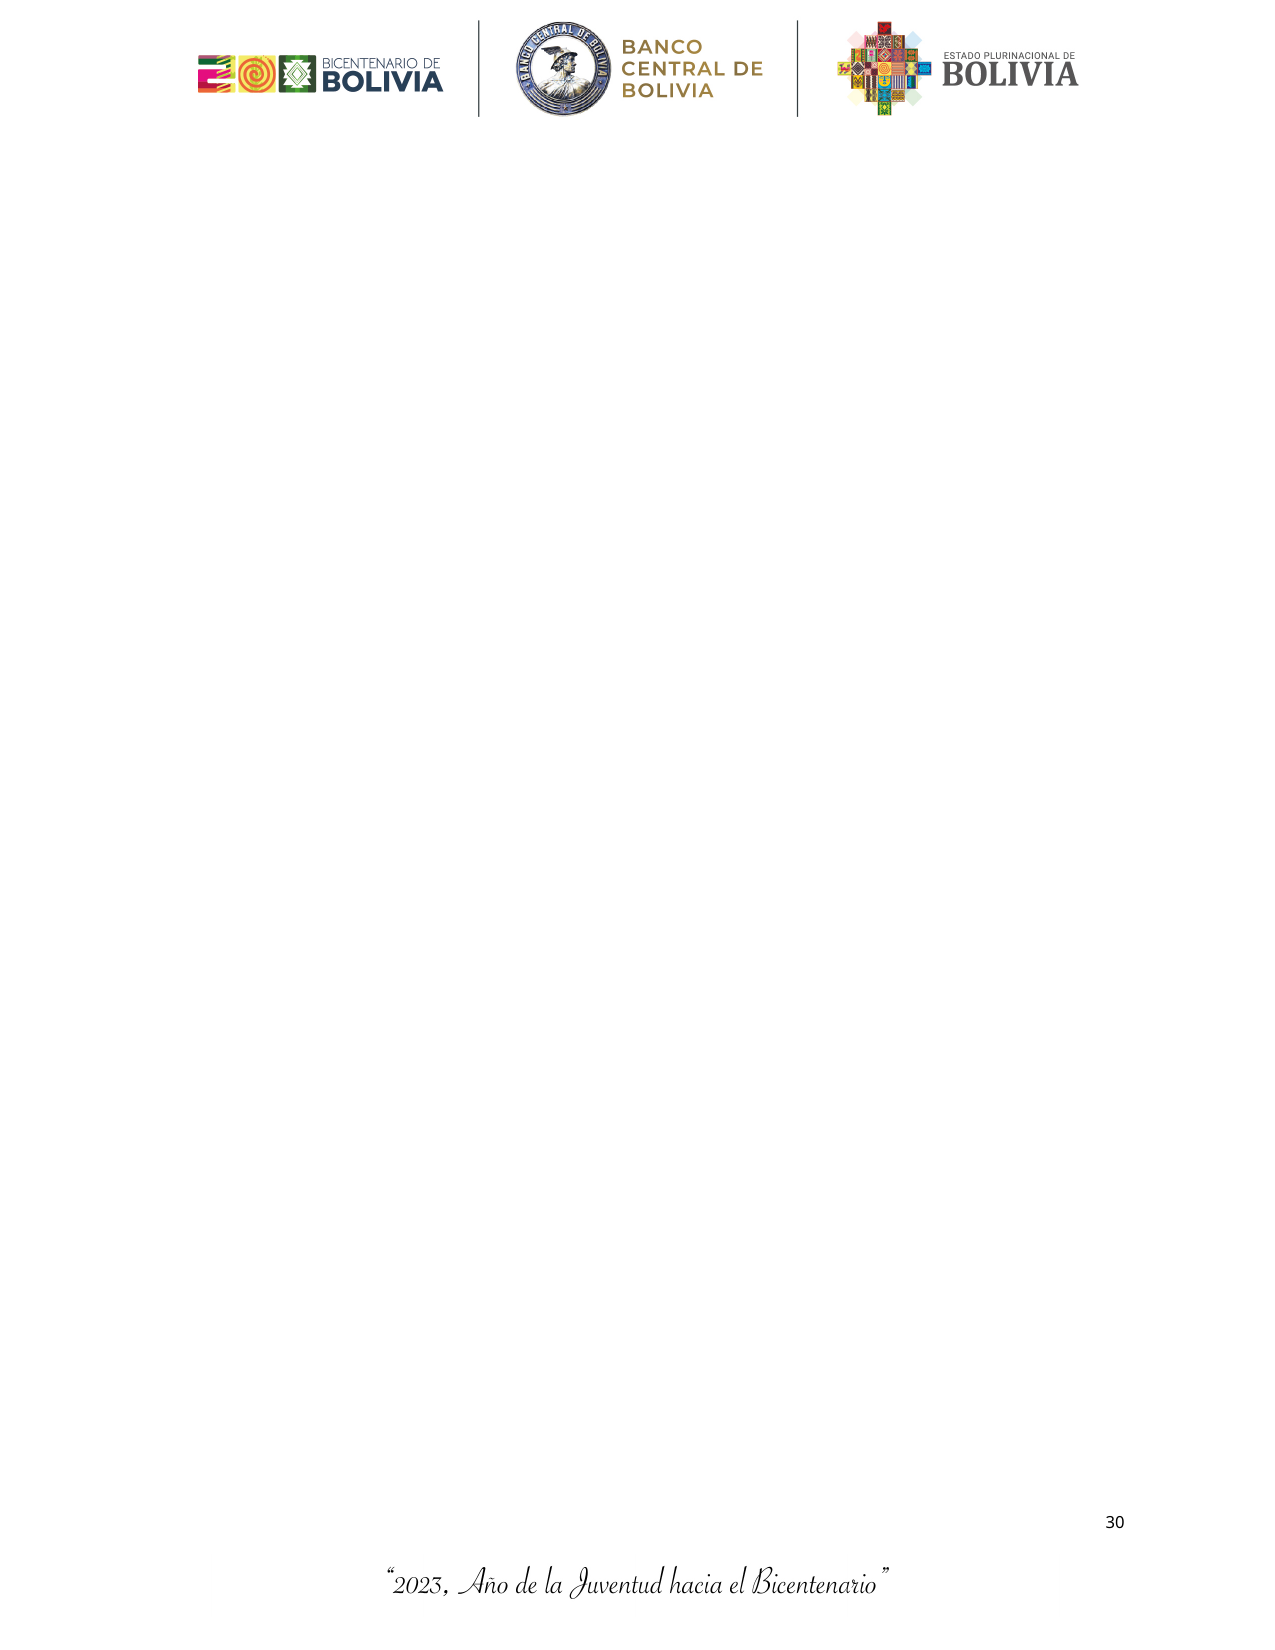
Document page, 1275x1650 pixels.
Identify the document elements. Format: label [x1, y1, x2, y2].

picture [0, 4, 1275, 120]
picture [0, 1554, 1272, 1617]
